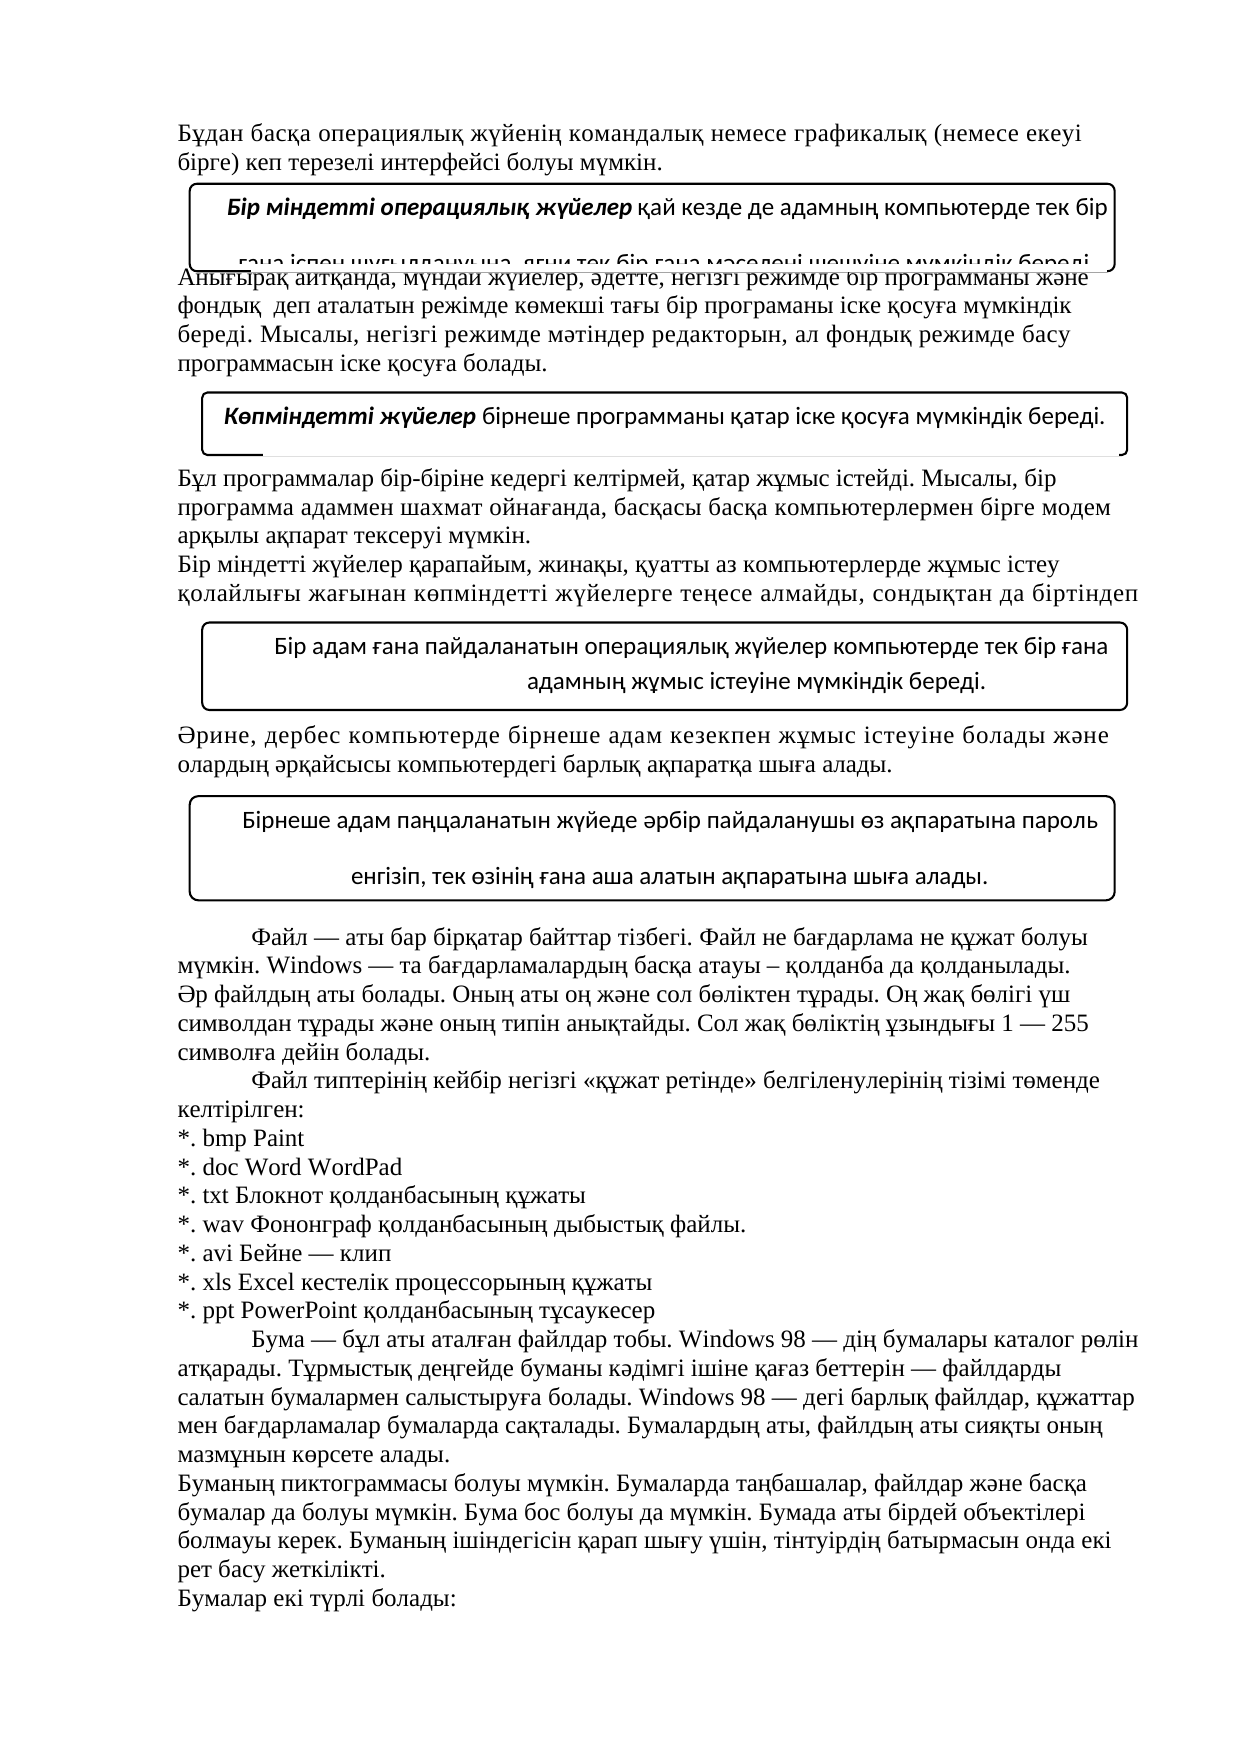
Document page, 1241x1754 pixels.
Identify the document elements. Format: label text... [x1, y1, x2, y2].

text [177, 1324, 1152, 1612]
text Бұл программалар бір-біріне кедергі келтірмей, қатар жұмыс істейді. Мысалы, бір программа адаммен шахмат ойнағанда, басқасы басқа компьютерлермен бірге модем арқылы ақпарат тексеруі мүмкін. [177, 463, 1152, 549]
text Бұдан басқа операциялық жүйенің командалық немесе графикалық (немесе екеуі бірге) кеп терезелі интерфейсі болуы мүмкін. [177, 118, 1152, 176]
text Файл — аты бар бірқатар байттар тізбегі. Файл не бағдарлама не құжат болуы мүмкін. Windows — та бағдарламалардың басқа атауы – қолданба да қолданылады. Әр файлдың аты болады. Оның аты оң және сол бөліктен тұрады. Оң жақ бөлігі үш символдан тұрады және оның типін анықтайды. Сол жақ бөліктің ұзындығы 1 — 255 символға дейін болады. [177, 922, 1152, 1065]
text Анығырақ айтқанда, мүндай жүйелер, әдетте, негізгі режимде бір программаны және фондық деп аталатын режімде көмекші тағы бір програманы іске қосуға мүмкіндік береді. Мысалы, негізгі режимде мәтіндер редакторын, ал фондық режимде басу программасын іске қосуға болады. [177, 262, 1152, 377]
text Бір міндетті жүйелер қарапайым, жинақы, қуатты аз компьютерлерде жұмыс істеу қолайлығы жағынан көпміндетті жүйелерге теңесе алмайды, сондықтан да біртіндеп [177, 549, 1152, 607]
text Әрине, дербес компьютерде бірнеше адам кезекпен жұмыс істеуіне болады және олардың әрқайсысы компьютердегі барлық ақпаратқа шыға алады. [177, 720, 1152, 778]
text Файл типтерінің кейбір негізгі «құжат ретінде» белгіленулерінің тізімі төменде келтірілген: *. bmp Paint *. doc Word WordPad *. txt Блокнот қолданбасының құжаты *. wav Фононграф қолданбасының дыбыстық файлы. *. avi Бейне — клип *. xls Excel кестелік процессорының құжаты *. ppt PowerPoint қолданбасының тұсаукесер [177, 1065, 1152, 1324]
